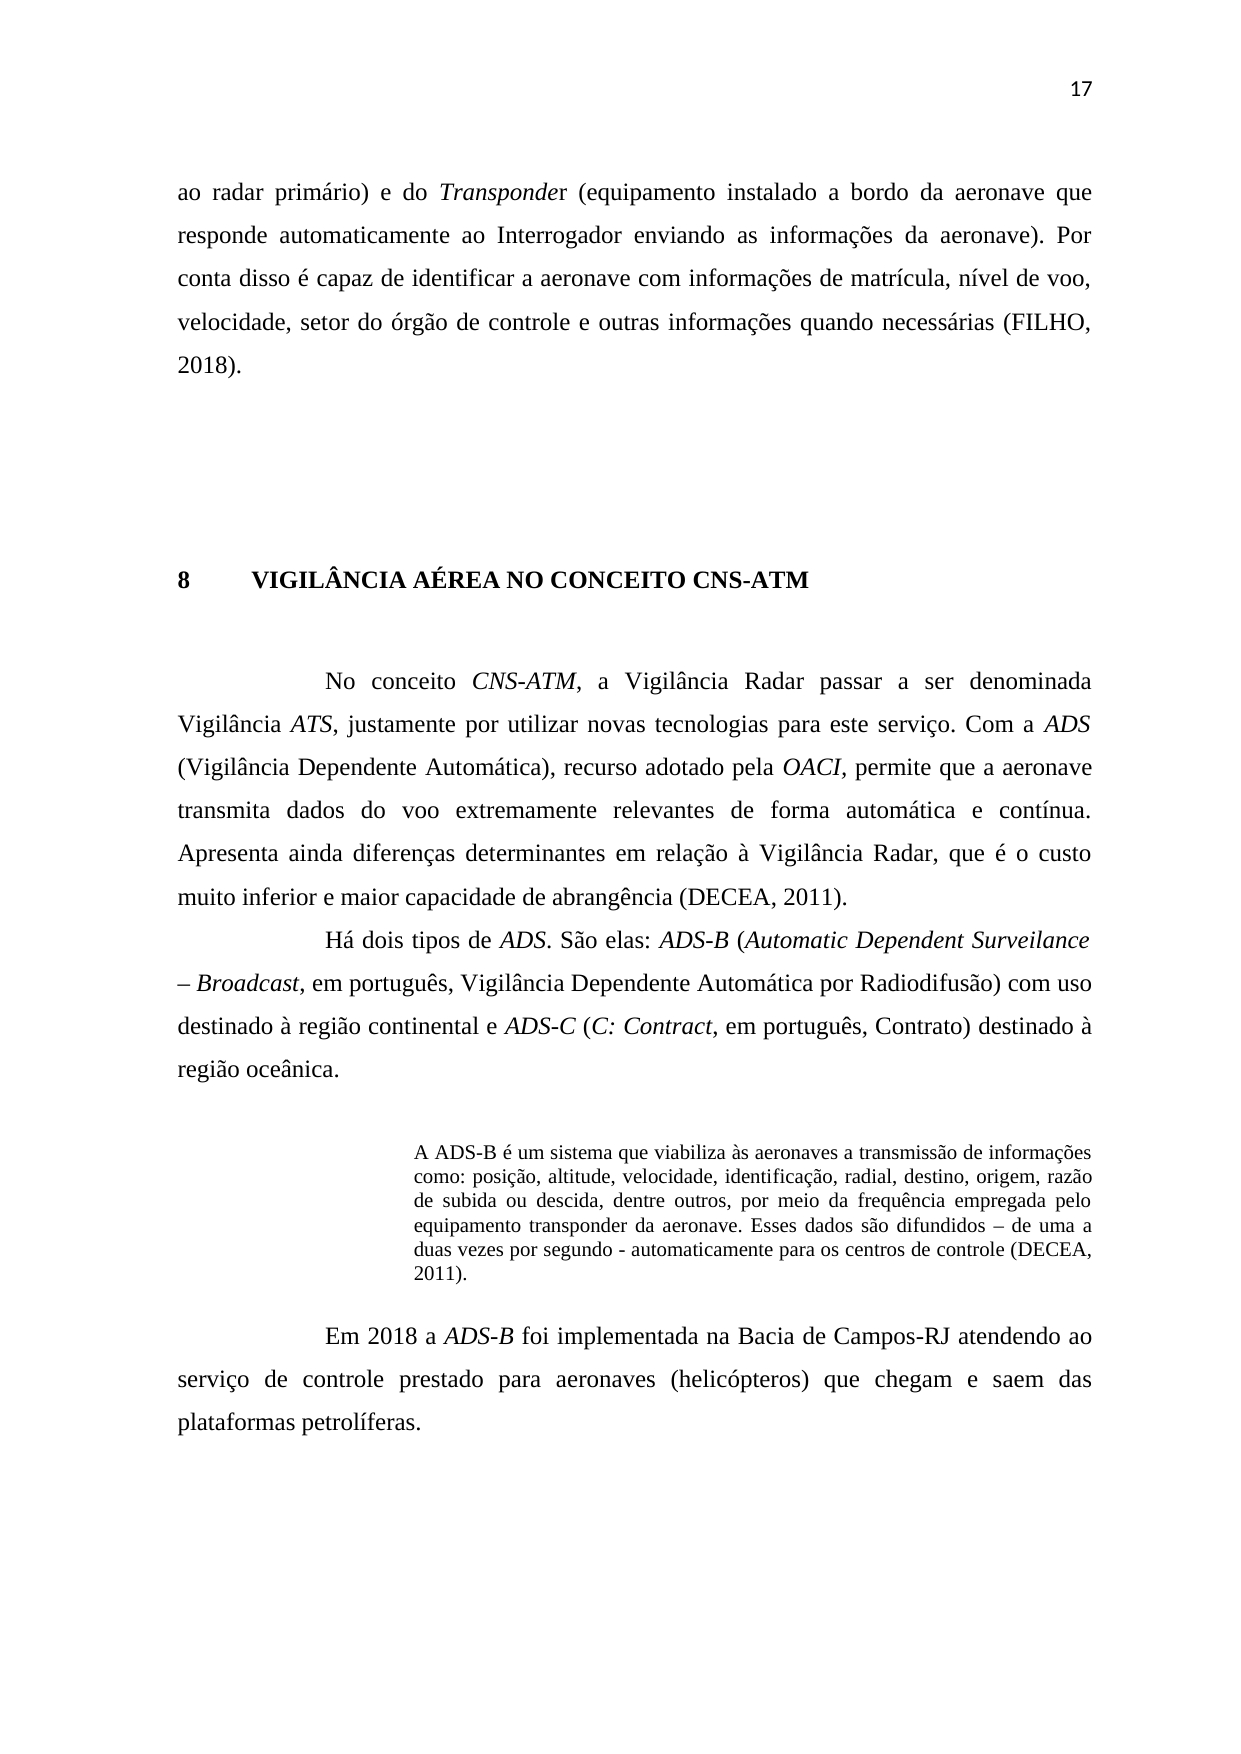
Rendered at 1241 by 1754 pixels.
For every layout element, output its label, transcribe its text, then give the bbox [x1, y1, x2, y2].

text Em 2018 a ADS-B foi implementada na Bacia de Campos-RJ atendendo ao serviço de controle prestado para aeronaves (helicópteros) que chegam e saem das plataformas petrolíferas. [177, 1321, 1092, 1436]
text A ADS-B é um sistema que viabiliza às aeronaves a transmissão de informações como: posição, altitude, velocidade, identificação, radial, destino, origem, razão de subida ou descida, dentre outros, por meio da frequência empregada pelo equipamento transponder da aeronave. Esses dados são difundidos – de uma a duas vezes por segundo - automaticamente para os centros de controle (DECEA, 2011). [413, 1140, 1092, 1285]
text 8 VIGILÂNCIA AÉREA NO CONCEITO CNS-ATM [177, 565, 1092, 594]
text No conceito CNS-ATM, a Vigilância Radar passar a ser denominada Vigilância ATS, justamente por utilizar novas tecnologias para este serviço. Com a ADS (Vigilância Dependente Automática), recurso adotado pela OACI, permite que a aeronave transmita dados do voo extremamente relevantes de forma automática e contínua. Apresenta ainda diferenças determinantes em relação à Vigilância Radar, que é o custo muito inferior e maior capacidade de abrangência (DECEA, 2011). [177, 666, 1092, 910]
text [177, 177, 1092, 378]
text Há dois tipos de ADS. São elas: ADS-B (Automatic Dependent Surveilance – Broadcast, em português, Vigilância Dependente Automática por Radiodifusão) com uso destinado à região continental e ADS-C (C: Contract, em português, Contrato) destinado à região oceânica. [177, 925, 1092, 1083]
